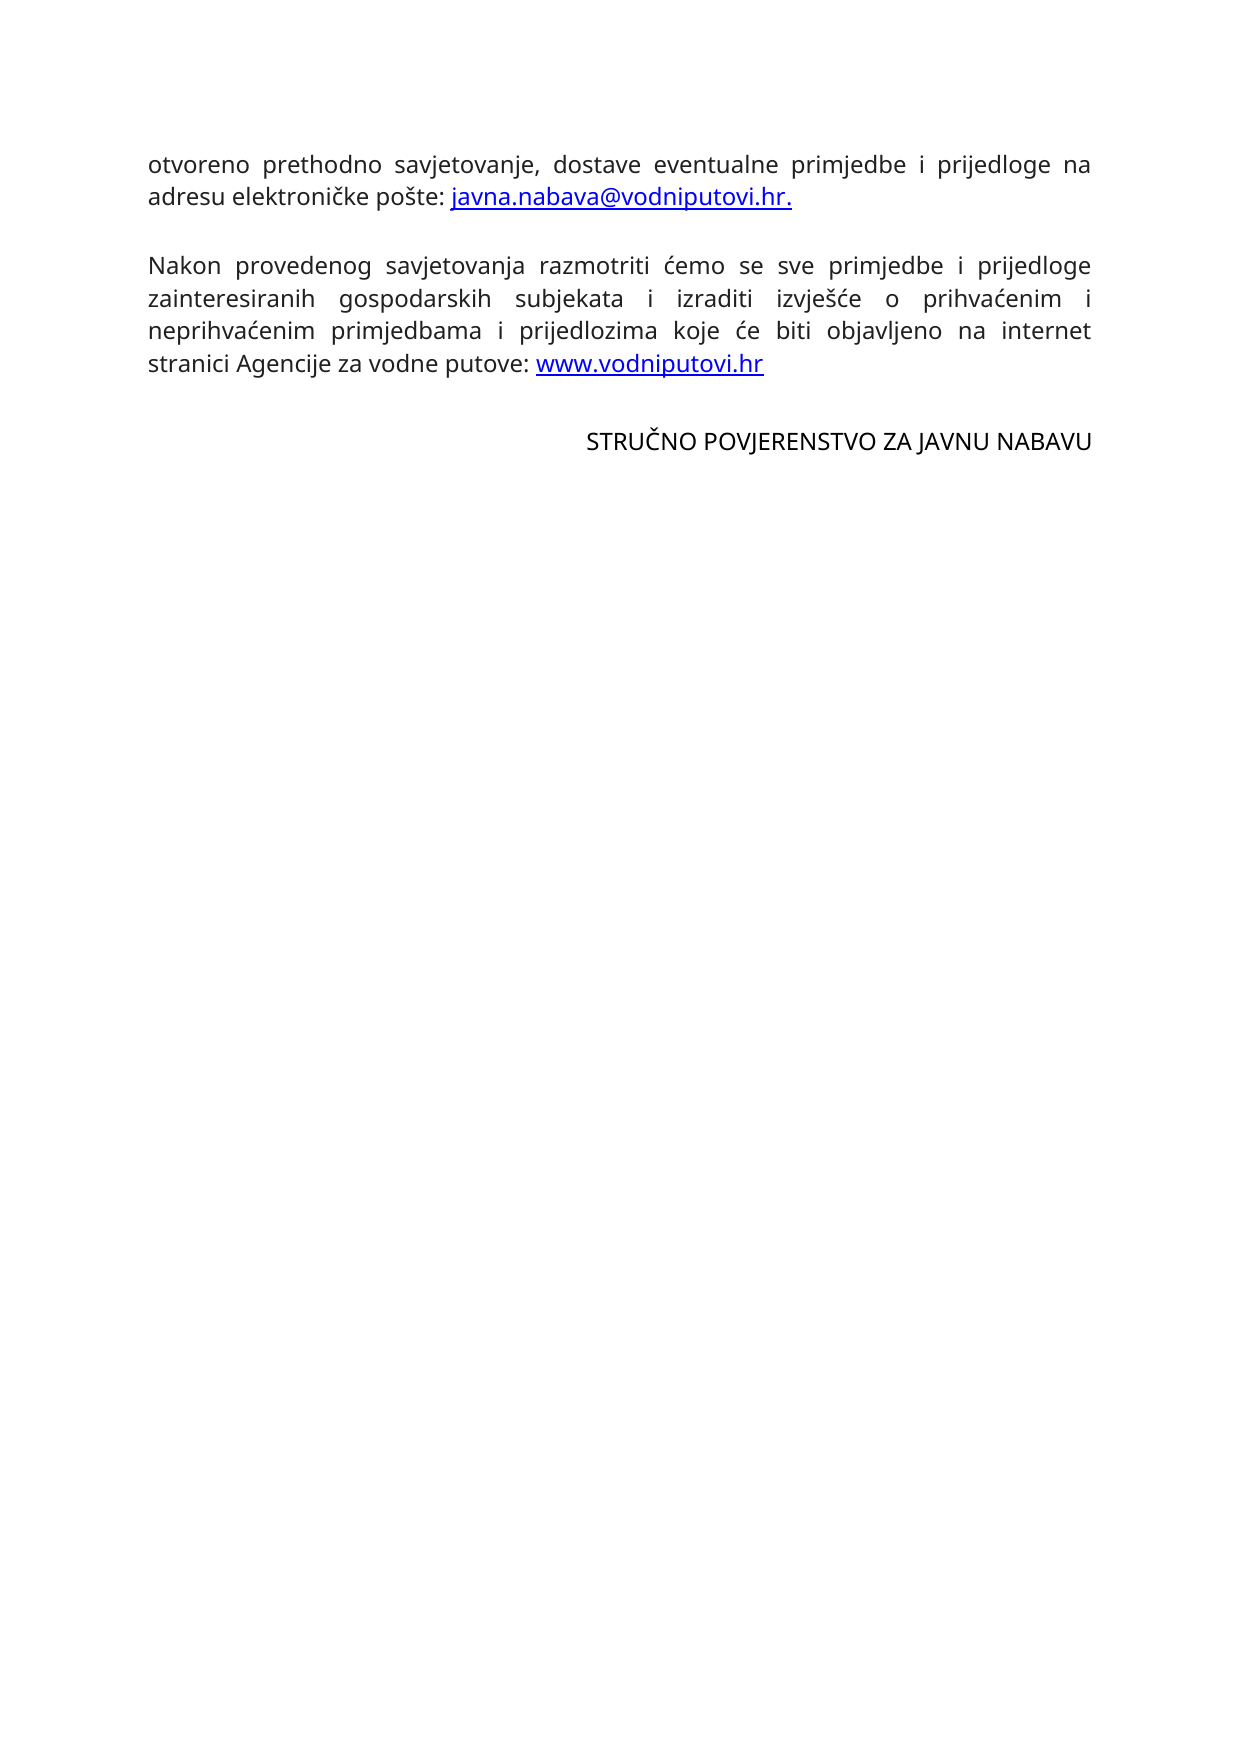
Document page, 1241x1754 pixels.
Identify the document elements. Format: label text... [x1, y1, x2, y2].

text STRUČNO POVJERENSTVO ZA JAVNU NABAVU [148, 424, 1093, 457]
text Nakon provedenog savjetovanja razmotriti ćemo se sve primjedbe i prijedloge zainteresiranih gospodarskih subjekata i izraditi izvješće o prihvaćenim i neprihvaćenim primjedbama i prijedlozima koje će biti objavljeno na internet stranici Agencije za vodne putove: www.vodniputovi.hr [148, 249, 1093, 379]
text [148, 148, 1093, 213]
